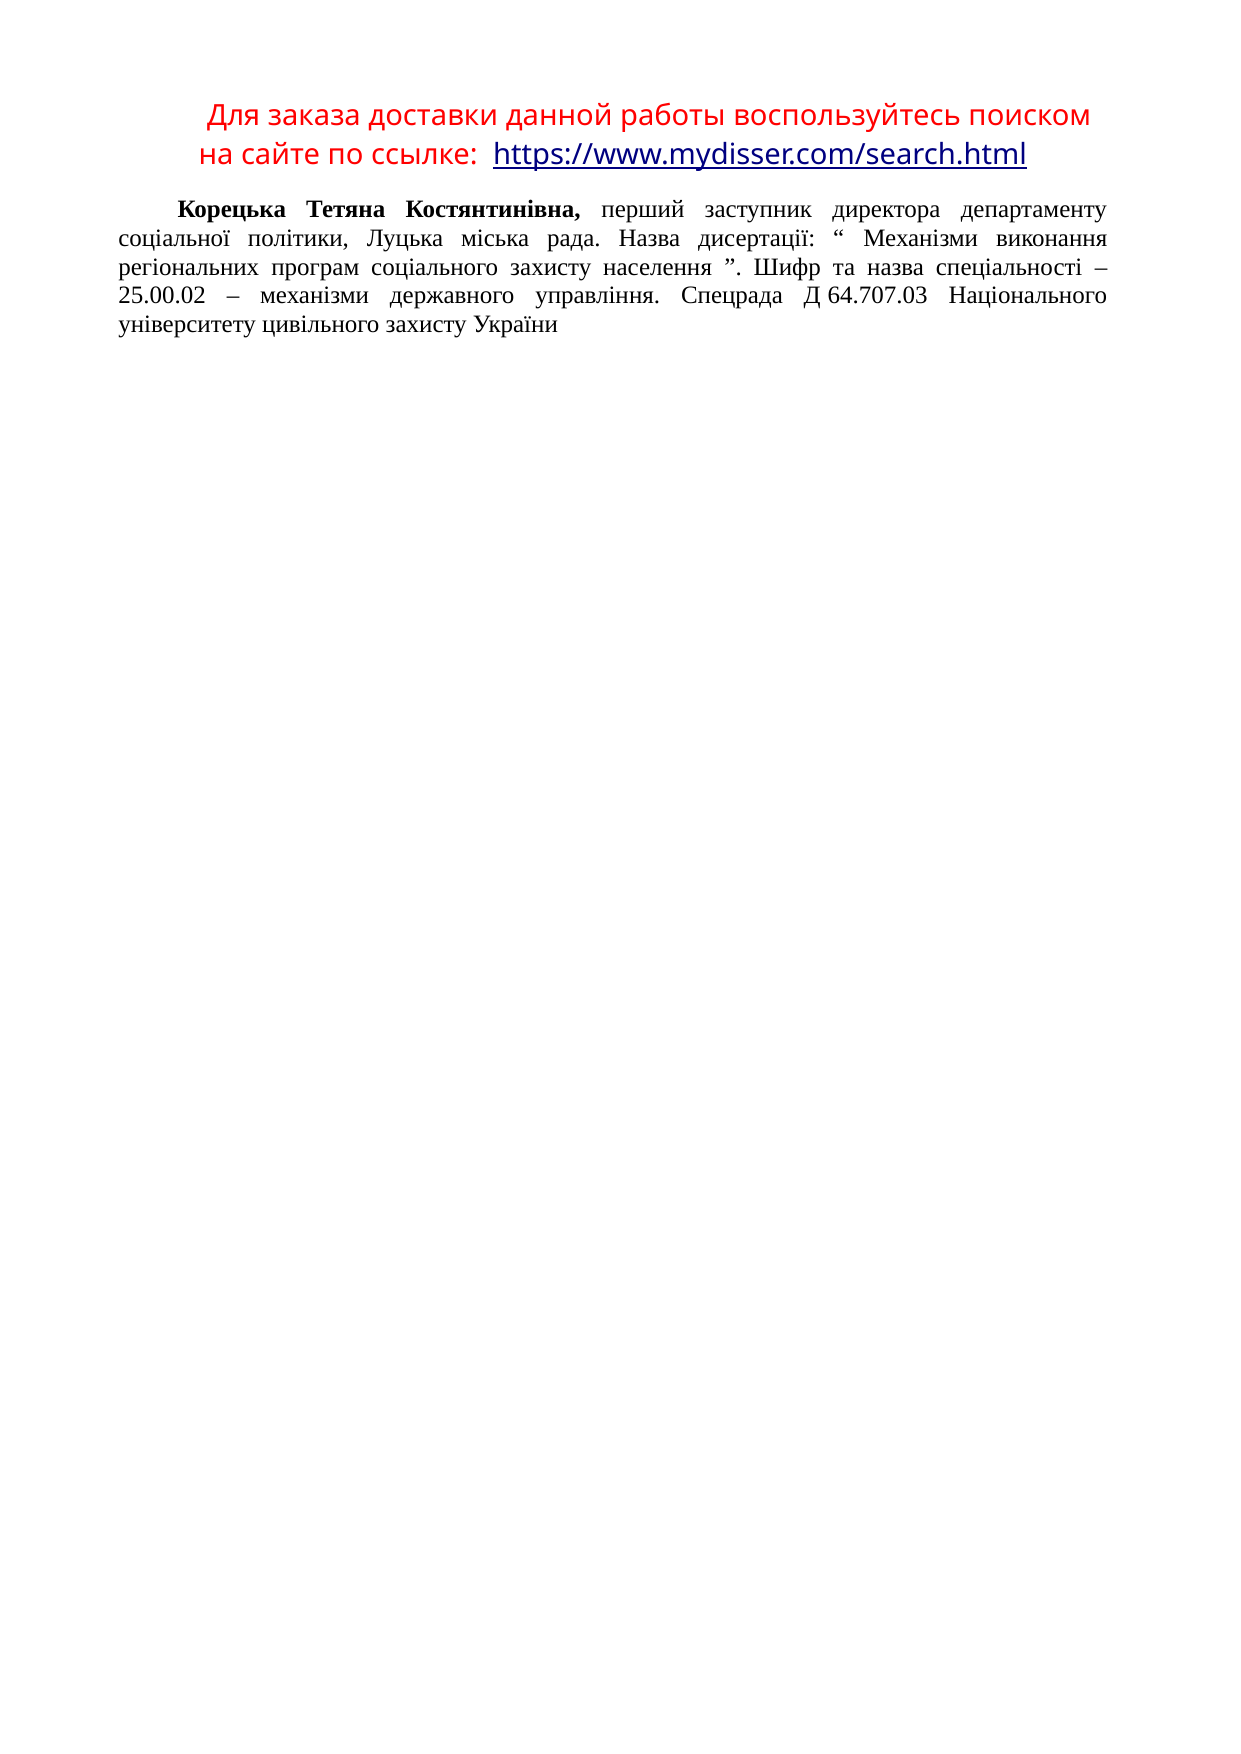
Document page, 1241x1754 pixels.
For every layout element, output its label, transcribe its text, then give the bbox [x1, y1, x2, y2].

text Корецька Тетяна Костянтинівна, перший заступник директора департаменту соціальної політики, Луцька міська рада. Назва дисертації: “ Механізми виконання регіональних програм соціального захисту населення ”. Шифр та назва спеціальності ‒ 25.00.02 ‒ механізми державного управління. Спецрада Д 64.707.03 Національного університету цивільного захисту України [118, 194, 1107, 338]
